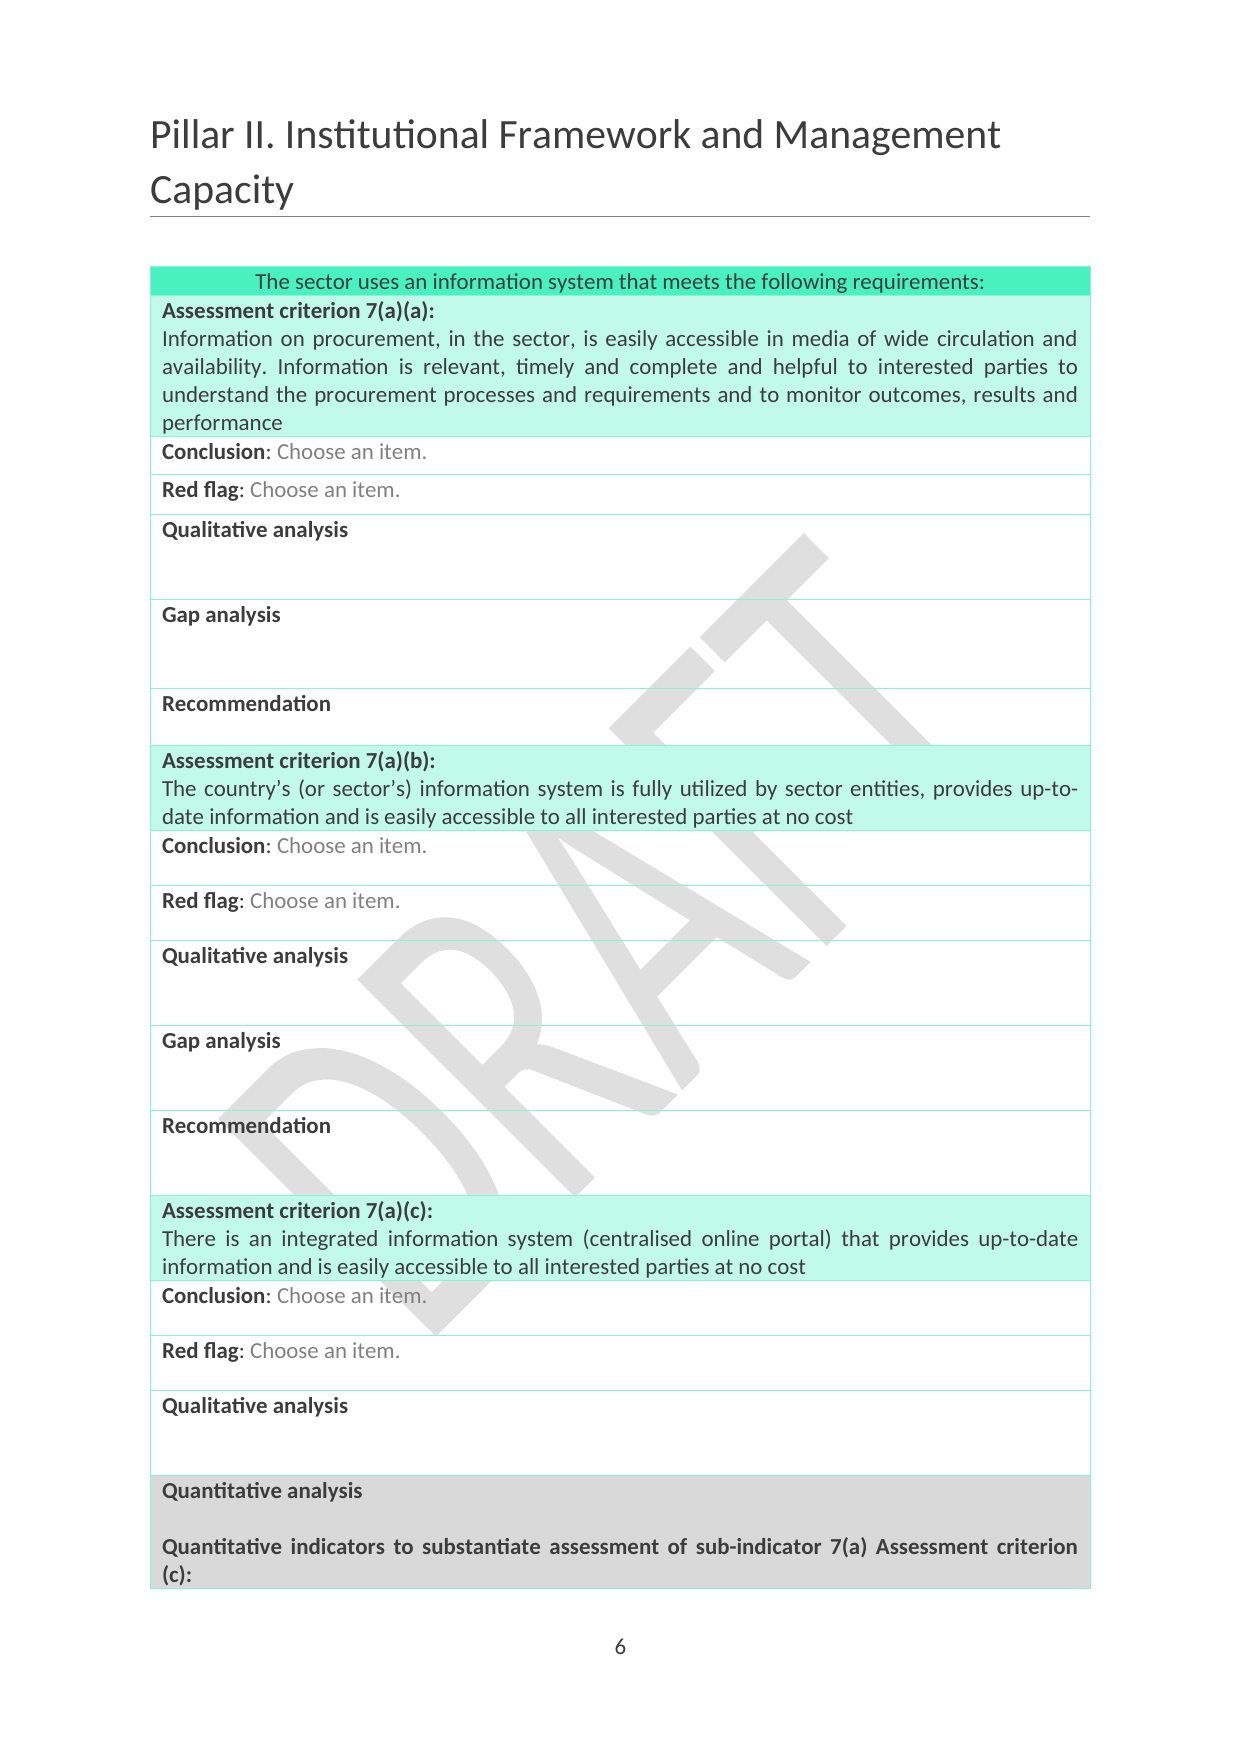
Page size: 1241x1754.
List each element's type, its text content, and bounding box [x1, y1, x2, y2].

table_cell Assessment criterion 7(a)(b): The country’s (or sector’s) information system is fully utilized by sector entities, provides up-to-date information and is easily accessible to all interested parties at no cost [151, 746, 1090, 830]
table_cell Conclusion: [151, 437, 1090, 474]
table_cell Red flag: [151, 475, 1090, 514]
table_cell Assessment criterion 7(a)(c): There is an integrated information system (centralised online portal) that provides up-to-date information and is easily accessible to all interested parties at no cost [151, 1196, 1090, 1280]
table_cell Red flag: [151, 886, 1090, 940]
table_cell Red flag: [151, 1336, 1090, 1390]
table_cell Recommendation [151, 689, 1090, 745]
table_cell Conclusion: [151, 831, 1090, 885]
table_cell Conclusion: [151, 1281, 1090, 1335]
table_cell Qualitative analysis [151, 1391, 1090, 1475]
table_cell Qualitative analysis [151, 515, 1090, 599]
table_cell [151, 1476, 1090, 1588]
table_cell Recommendation [151, 1111, 1090, 1195]
table_cell Assessment criterion 7(a)(a): Information on procurement, in the sector, is easily accessible in media of wide circulation and availability. Information is relevant, timely and complete and helpful to interested parties to understand the procurement processes and requirements and to monitor outcomes, results and performance [151, 296, 1090, 436]
table_cell Gap analysis [151, 1026, 1090, 1110]
table_cell Qualitative analysis [151, 941, 1090, 1025]
table_cell Gap analysis [151, 600, 1090, 688]
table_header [151, 267, 1090, 295]
